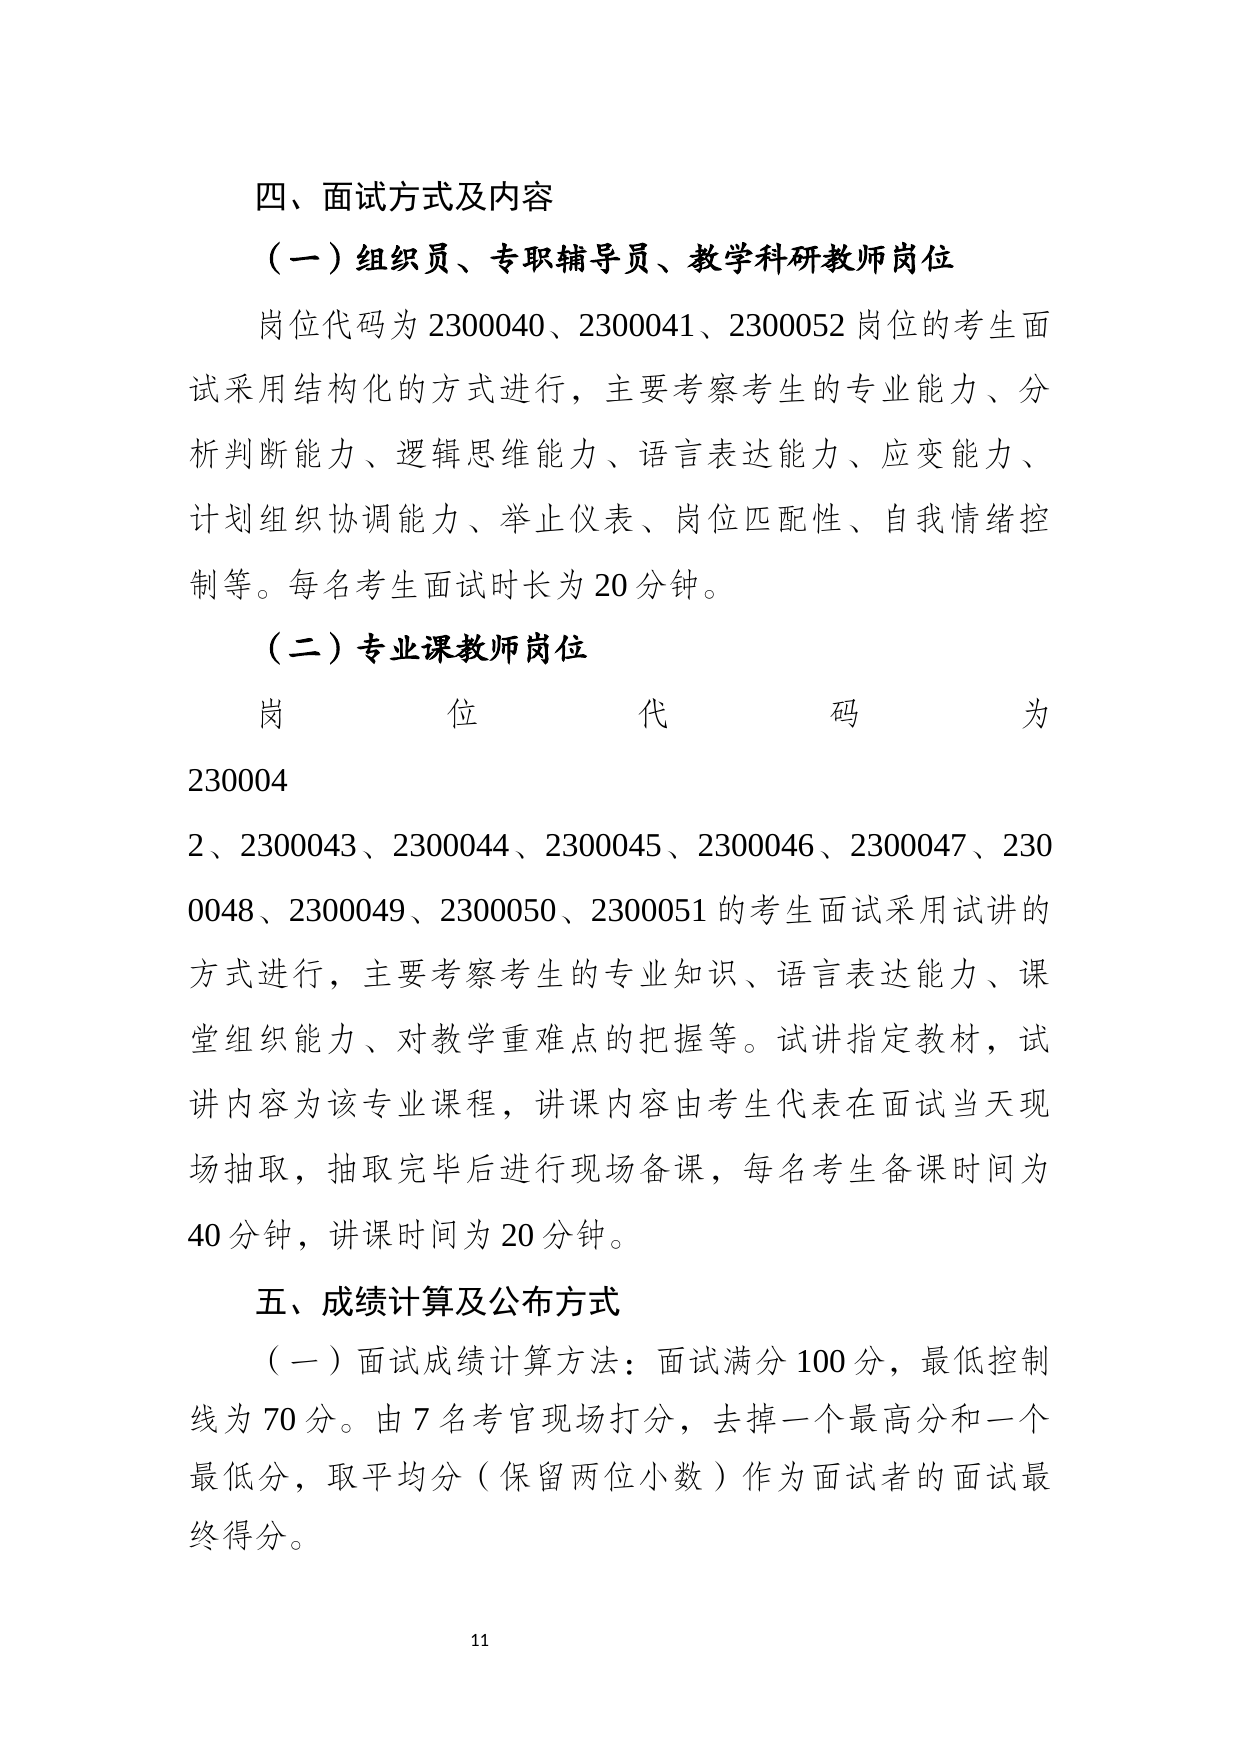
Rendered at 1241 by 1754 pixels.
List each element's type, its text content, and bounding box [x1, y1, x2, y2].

text （一）面试成绩计算方法：面试满分100分，最低控制线为70分。由7名考官现场打分，去掉一个最高分和一个最低分，取平均分（保留两位小数）作为面试者的面试最终得分。 [187, 1325, 1053, 1559]
text （一）组织员、专职辅导员、教学科研教师岗位 [187, 227, 1053, 292]
text 岗位代码为2300042、2300043、2300044、2300045、2300046、2300047、2300048、2300049、2300050、2300051的考生面试采用试讲的方式进行，主要考察考生的专业知识、语言表达能力、课堂组织能力、对教学重难点的把握等。试讲指定教材，试讲内容为该专业课程，讲课内容由考生代表在面试当天现场抽取，抽取完毕后进行现场备课，每名考生备课时间为40分钟，讲课时间为20分钟。 [187, 682, 1053, 1267]
text 四、面试方式及内容 [187, 162, 1053, 227]
text 五、成绩计算及公布方式 [187, 1267, 1053, 1325]
text 岗位代码为2300040、2300041、2300052岗位的考生面试采用结构化的方式进行，主要考察考生的专业能力、分析判断能力、逻辑思维能力、语言表达能力、应变能力、计划组织协调能力、举止仪表、岗位匹配性、自我情绪控制等。每名考生面试时长为20分钟。 [187, 292, 1053, 617]
text （二）专业课教师岗位 [187, 617, 1053, 682]
